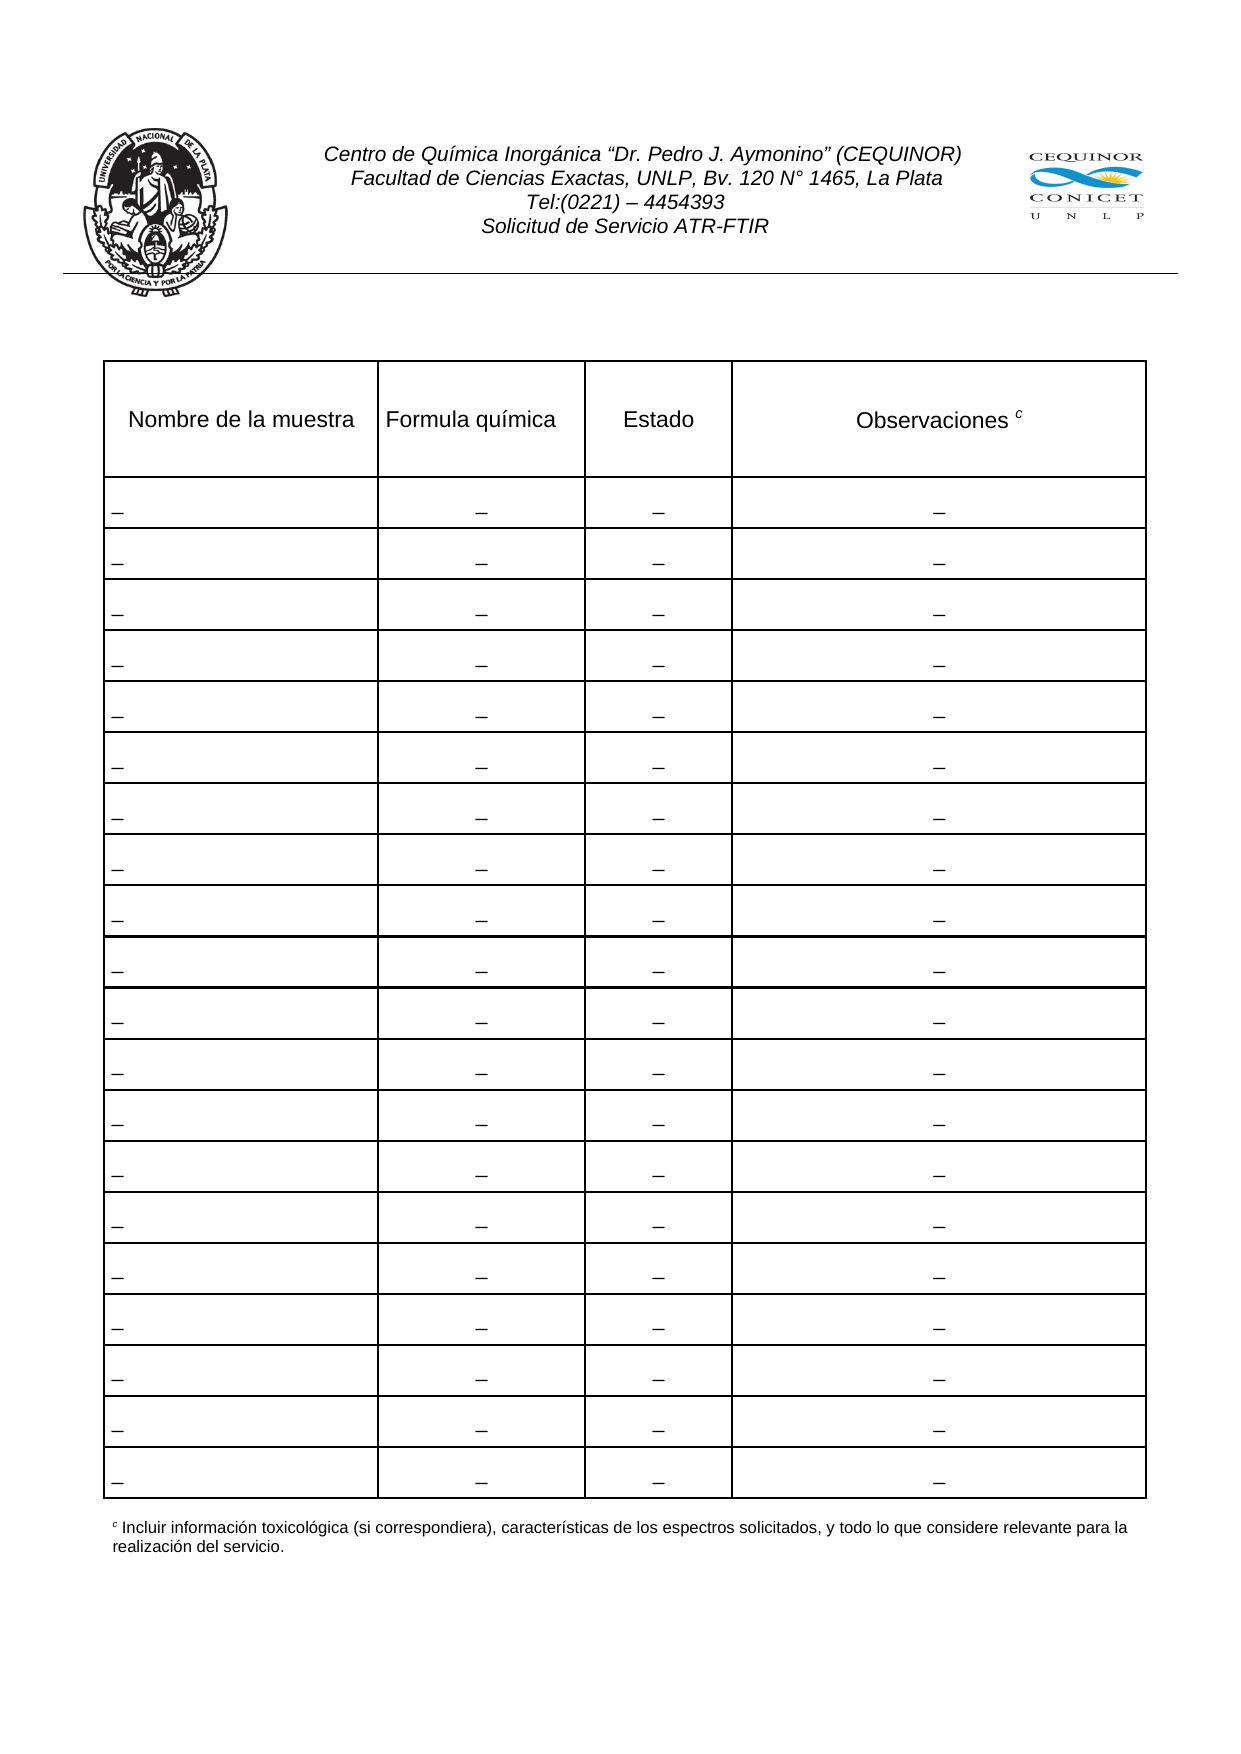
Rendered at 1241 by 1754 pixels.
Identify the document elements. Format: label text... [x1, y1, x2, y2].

table_cell _ [733, 1040, 1145, 1088]
table_cell _ [105, 1193, 377, 1242]
table_cell _ [105, 1448, 377, 1497]
table_header Observaciones c [733, 362, 1145, 476]
table_cell _ [733, 989, 1145, 1037]
table_cell _ [105, 938, 377, 986]
table_cell _ [379, 580, 584, 629]
table_cell _ [105, 478, 377, 527]
table_cell _ [379, 733, 584, 782]
table_cell _ [733, 1346, 1145, 1395]
table_header Formula química [379, 362, 584, 476]
picture [71, 118, 239, 273]
table_cell _ [105, 1091, 377, 1139]
table_cell _ [105, 580, 377, 629]
table_cell _ [379, 1142, 584, 1191]
table_cell _ [379, 631, 584, 680]
table_cell _ [105, 529, 377, 578]
table_cell _ [733, 1091, 1145, 1139]
table_cell _ [733, 529, 1145, 578]
picture [1005, 118, 1167, 273]
table_cell _ [733, 733, 1145, 782]
table_cell _ [379, 886, 584, 935]
table_cell _ [105, 1040, 377, 1088]
table_cell _ [733, 1295, 1145, 1344]
table_cell _ [379, 1091, 584, 1139]
table_cell _ [586, 1040, 731, 1088]
table_cell _ [379, 784, 584, 833]
table_header Nombre de la muestra [105, 362, 377, 476]
table_cell _ [379, 989, 584, 1037]
table_cell _ [586, 631, 731, 680]
table_cell _ [105, 682, 377, 731]
table_cell _ [586, 989, 731, 1037]
table_cell _ [105, 1244, 377, 1293]
table_cell _ [105, 631, 377, 680]
table_cell _ [379, 835, 584, 884]
table_cell _ [105, 835, 377, 884]
table_cell _ [379, 938, 584, 986]
picture [71, 274, 239, 305]
table_cell _ [586, 1244, 731, 1293]
table_cell _ [379, 529, 584, 578]
table_cell _ [733, 886, 1145, 935]
table_cell _ [733, 1448, 1145, 1497]
table_cell _ [586, 1346, 731, 1395]
table_cell _ [379, 1040, 584, 1088]
table_cell _ [733, 682, 1145, 731]
table_cell _ [105, 1346, 377, 1395]
text c Incluir información toxicológica (si correspondiera), características de los espectros solicitados, y todo lo que considere relevante para la realización del servicio. [112, 1518, 1128, 1556]
table_cell _ [105, 784, 377, 833]
table_cell _ [586, 835, 731, 884]
table_cell _ [105, 1397, 377, 1446]
table_cell _ [105, 989, 377, 1037]
table_cell _ [733, 784, 1145, 833]
table_cell _ [586, 478, 731, 527]
table_cell _ [379, 1397, 584, 1446]
table_cell _ [733, 1142, 1145, 1191]
table_cell _ [379, 478, 584, 527]
table_cell _ [586, 1397, 731, 1446]
table_header Estado [586, 362, 731, 476]
table_cell _ [733, 938, 1145, 986]
table_cell _ [733, 835, 1145, 884]
table_cell _ [586, 682, 731, 731]
table_cell _ [105, 1142, 377, 1191]
table_cell _ [379, 1295, 584, 1344]
table_cell _ [586, 938, 731, 986]
table_cell _ [586, 1448, 731, 1497]
table_cell _ [733, 631, 1145, 680]
table_cell _ [379, 1448, 584, 1497]
table_cell _ [733, 478, 1145, 527]
table_cell _ [586, 580, 731, 629]
table_cell _ [586, 529, 731, 578]
table_cell _ [586, 1193, 731, 1242]
table_cell _ [586, 886, 731, 935]
table_cell _ [733, 1397, 1145, 1446]
table_cell _ [105, 886, 377, 935]
table_cell _ [379, 1244, 584, 1293]
table_cell _ [379, 682, 584, 731]
table_cell _ [105, 733, 377, 782]
table_cell _ [586, 1091, 731, 1139]
table_cell _ [586, 1295, 731, 1344]
table_cell _ [586, 1142, 731, 1191]
table_cell _ [586, 784, 731, 833]
table_cell _ [733, 580, 1145, 629]
table_cell _ [733, 1244, 1145, 1293]
table_cell _ [586, 733, 731, 782]
table_cell _ [379, 1346, 584, 1395]
table_cell _ [733, 1193, 1145, 1242]
table_cell _ [105, 1295, 377, 1344]
table_cell _ [379, 1193, 584, 1242]
